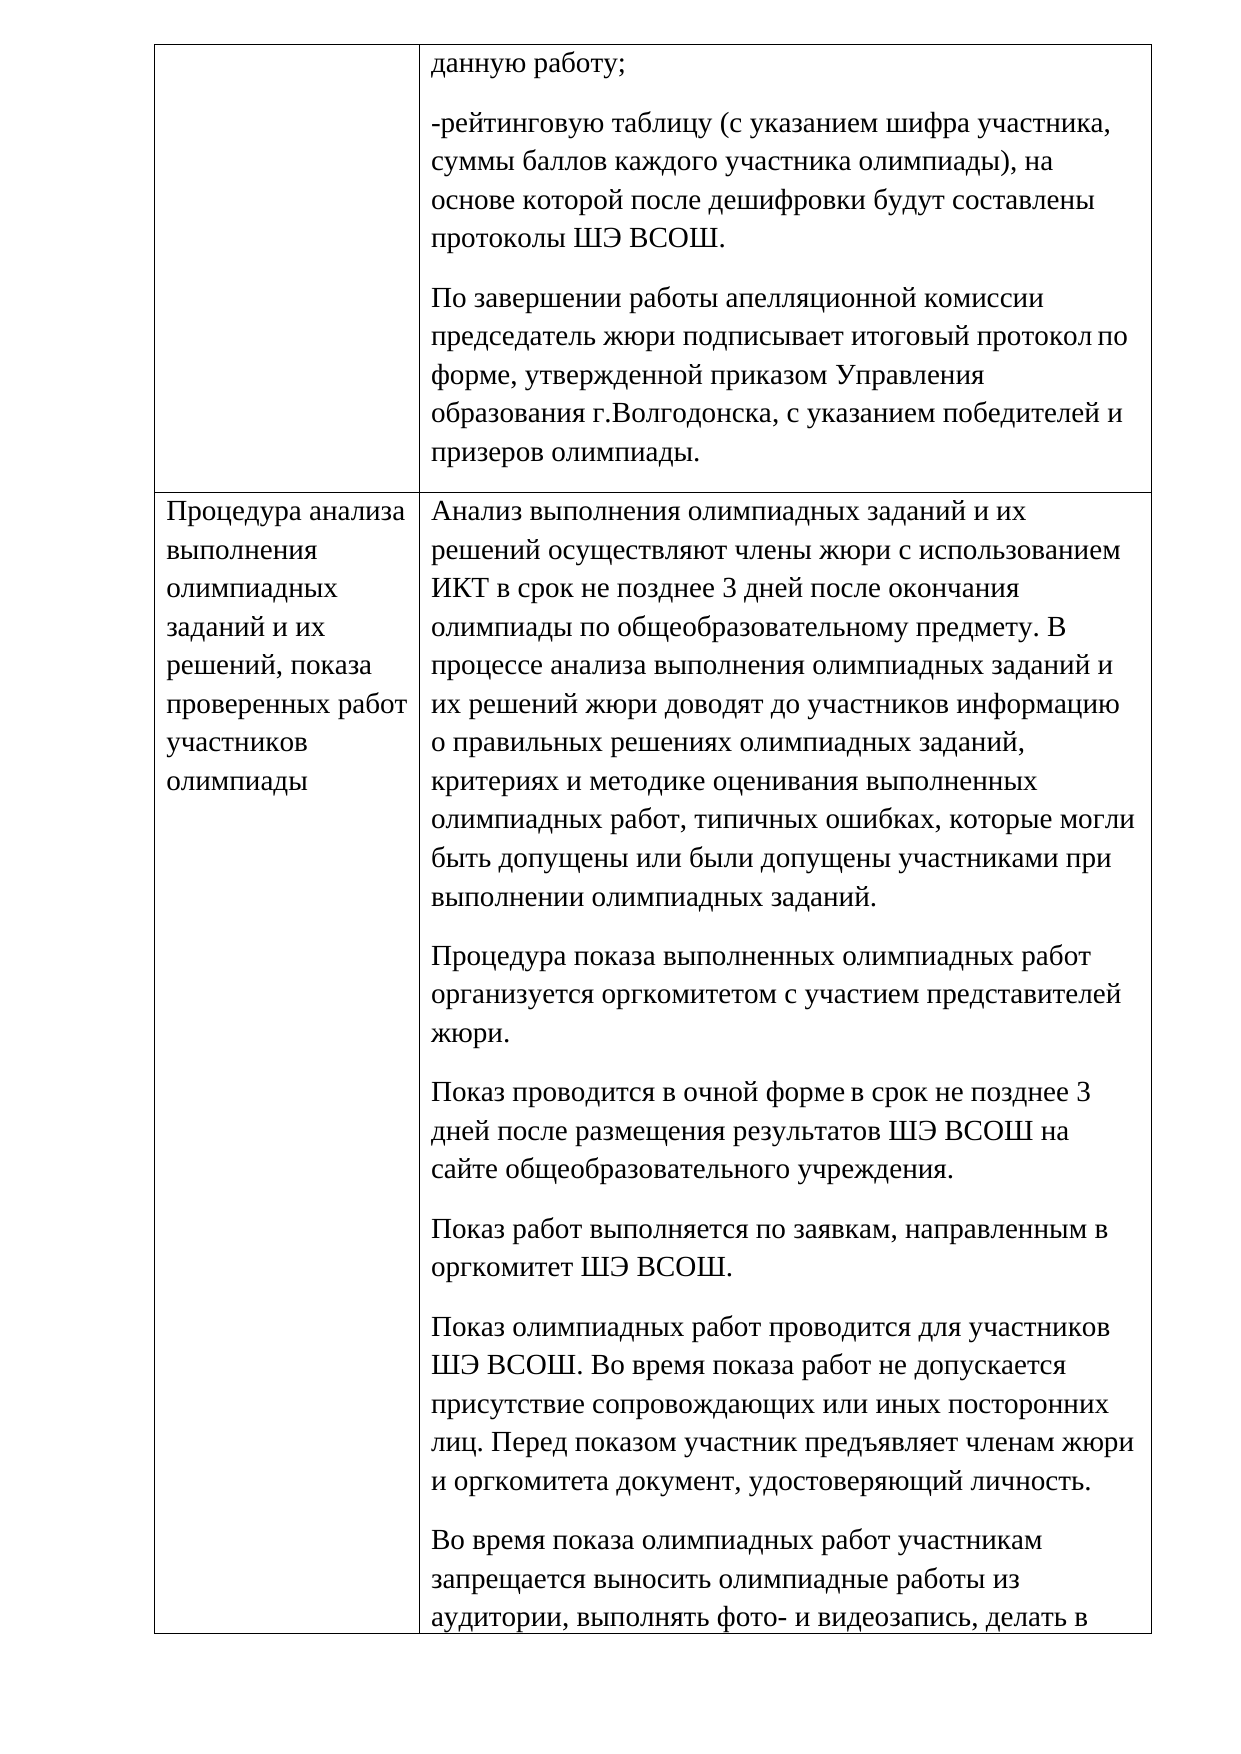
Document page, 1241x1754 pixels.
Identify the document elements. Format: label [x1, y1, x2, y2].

table_cell [155, 493, 419, 1633]
table_cell [420, 45, 1151, 492]
table_cell [420, 493, 1151, 1633]
table_cell [155, 45, 419, 492]
